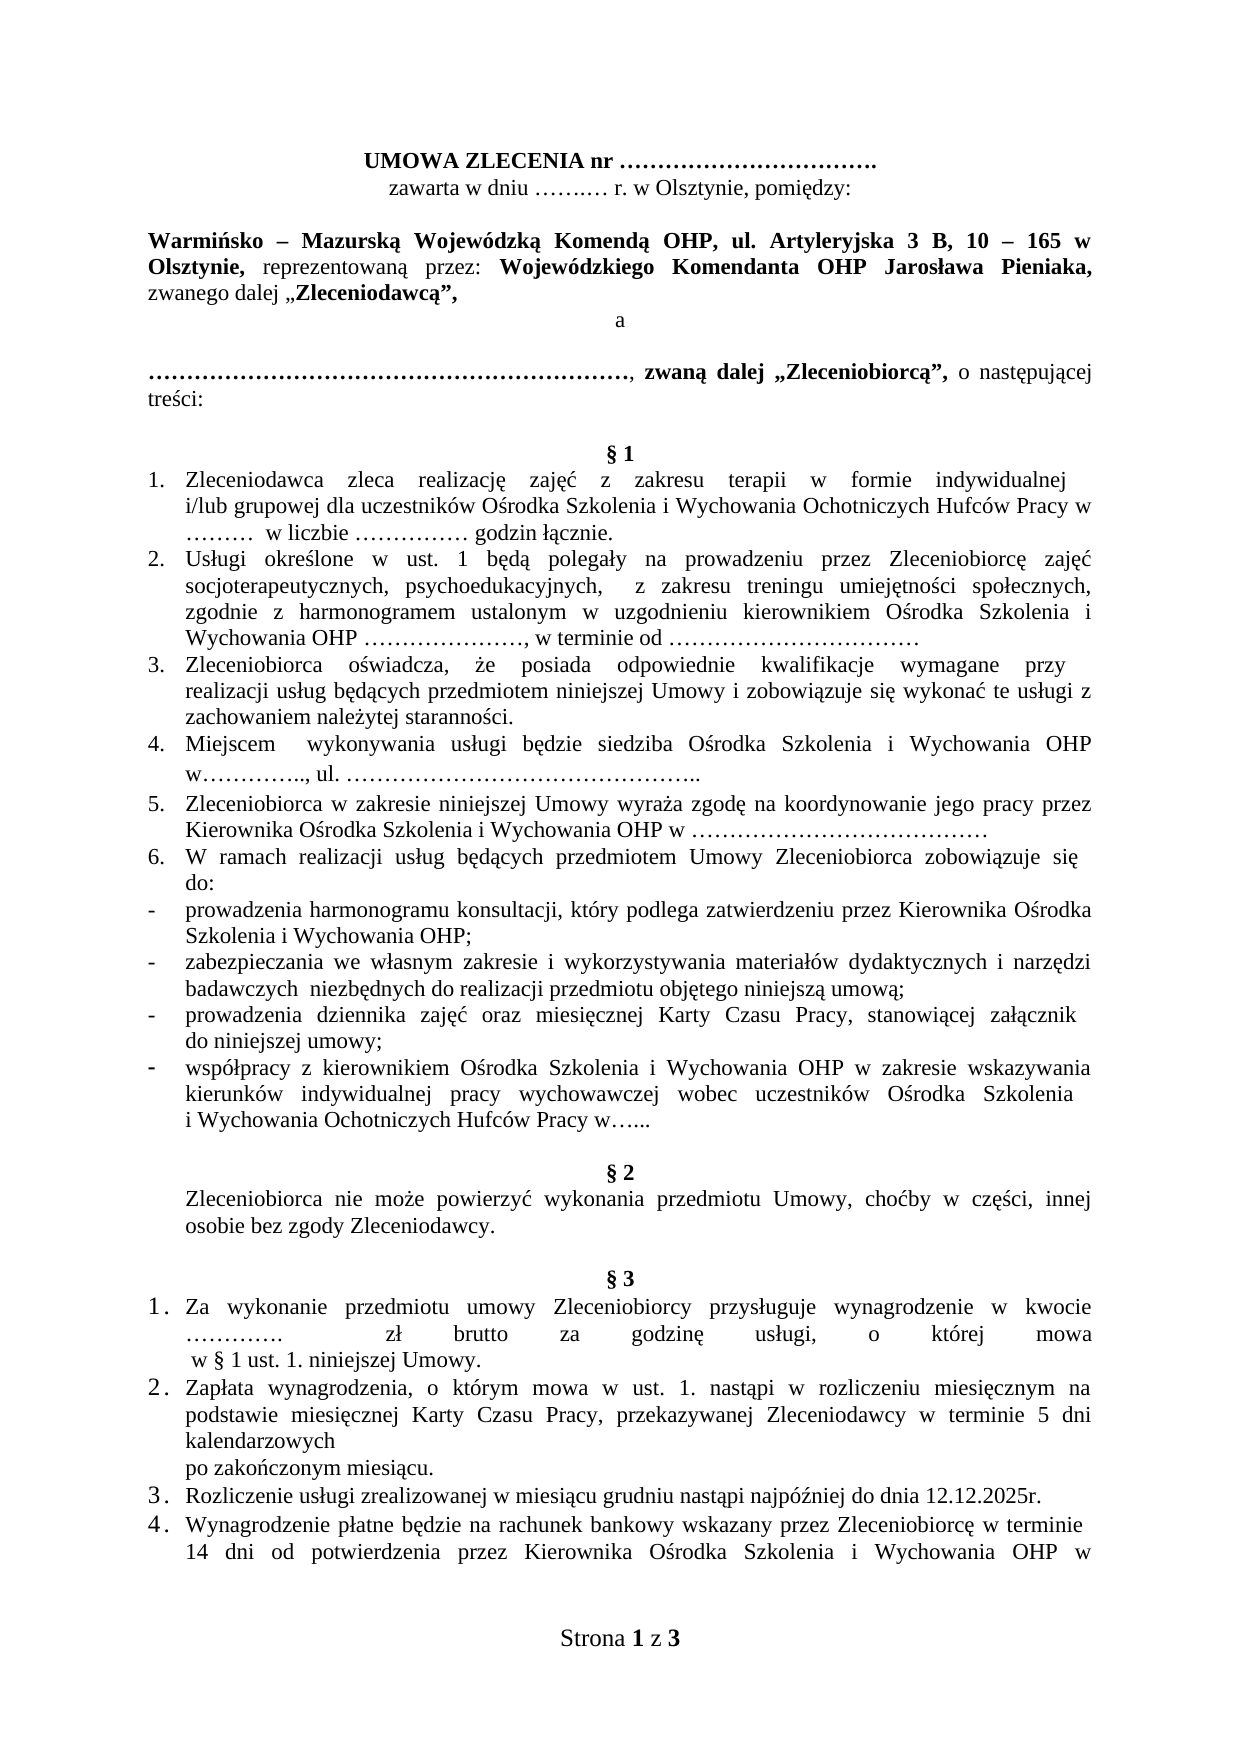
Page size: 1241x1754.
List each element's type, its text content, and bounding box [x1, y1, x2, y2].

list Zleceniobiorca oświadcza, że posiada odpowiednie kwalifikacje wymagane przy realizacji usług będących przedmiotem niniejszej Umowy i zobowiązuje się wykonać te usługi z zachowaniem należytej staranności. [148, 651, 1093, 730]
text Zleceniobiorca nie może powierzyć wykonania przedmiotu Umowy, choćby w części, innej osobie bez zgody Zleceniodawcy. [185, 1186, 1093, 1238]
text a [148, 306, 1093, 332]
list Zapłata wynagrodzenia, o którym mowa w ust. 1. nastąpi w rozliczeniu miesięcznym na podstawie miesięcznej Karty Czasu Pracy, przekazywanej Zleceniodawcy w terminie 5 dni kalendarzowych po zakończonym miesiącu. [148, 1372, 1093, 1480]
list W ramach realizacji usług będących przedmiotem Umowy Zleceniobiorca zobowiązuje się do: [148, 843, 1093, 896]
list Miejscem wykonywania usługi będzie siedziba Ośrodka Szkolenia i Wychowania OHP w………….., ul. ……………………………………….. [148, 730, 1093, 786]
text ………………………………………………………, zwaną dalej „Zleceniobiorcą”, o następującej treści: [148, 358, 1093, 411]
text § 2 [148, 1159, 1093, 1186]
list Rozliczenie usługi zrealizowanej w miesiącu grudniu nastąpi najpóźniej do dnia 12.12.2025r. [148, 1480, 1093, 1509]
text - prowadzenia dziennika zajęć oraz miesięcznej Karty Czasu Pracy, stanowiącej załącznik do niniejszej umowy; [148, 1001, 1093, 1054]
text UMOWA ZLECENIA nr ……………………………. [148, 148, 1093, 174]
list Za wykonanie przedmiotu umowy Zleceniobiorcy przysługuje wynagrodzenie w kwocie …………. zł brutto za godzinę usługi, o której mowa w § 1 ust. 1. niniejszej Umowy. [148, 1291, 1093, 1372]
list Zleceniobiorca w zakresie niniejszej Umowy wyraża zgodę na koordynowanie jego pracy przez Kierownika Ośrodka Szkolenia i Wychowania OHP w ………………………………… [148, 790, 1093, 843]
text § 1 [148, 440, 1093, 466]
text - zabezpieczania we własnym zakresie i wykorzystywania materiałów dydaktycznych i narzędzi badawczych niezbędnych do realizacji przedmiotu objętego niniejszą umową; [148, 948, 1093, 1001]
list współpracy z kierownikiem Ośrodka Szkolenia i Wychowania OHP w zakresie wskazywania kierunków indywidualnej pracy wychowawczej wobec uczestników Ośrodka Szkolenia i Wychowania Ochotniczych Hufców Pracy w…... [148, 1054, 1093, 1133]
text § 3 [148, 1264, 1093, 1291]
text zawarta w dniu …….… r. w Olsztynie, pomiędzy: [148, 174, 1093, 200]
list Zleceniodawca zleca realizację zajęć z zakresu terapii w formie indywidualnej i/lub grupowej dla uczestników Ośrodka Szkolenia i Wychowania Ochotniczych Hufców Pracy w ……… w liczbie …………… godzin łącznie. [148, 466, 1093, 545]
text - prowadzenia harmonogramu konsultacji, który podlega zatwierdzeniu przez Kierownika Ośrodka Szkolenia i Wychowania OHP; [148, 896, 1093, 948]
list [148, 1509, 1093, 1564]
text Warmińsko – Mazurską Wojewódzką Komendą OHP, ul. Artyleryjska 3 B, 10 – 165 w Olsztynie, reprezentowaną przez: Wojewódzkiego Komendanta OHP Jarosława Pieniaka, zwanego dalej „Zleceniodawcą”, [148, 227, 1093, 306]
list Usługi określone w ust. 1 będą polegały na prowadzeniu przez Zleceniobiorcę zajęć socjoterapeutycznych, psychoedukacyjnych, z zakresu treningu umiejętności społecznych, zgodnie z harmonogramem ustalonym w uzgodnieniu kierownikiem Ośrodka Szkolenia i Wychowania OHP …………………, w terminie od …………………………… [148, 545, 1093, 651]
